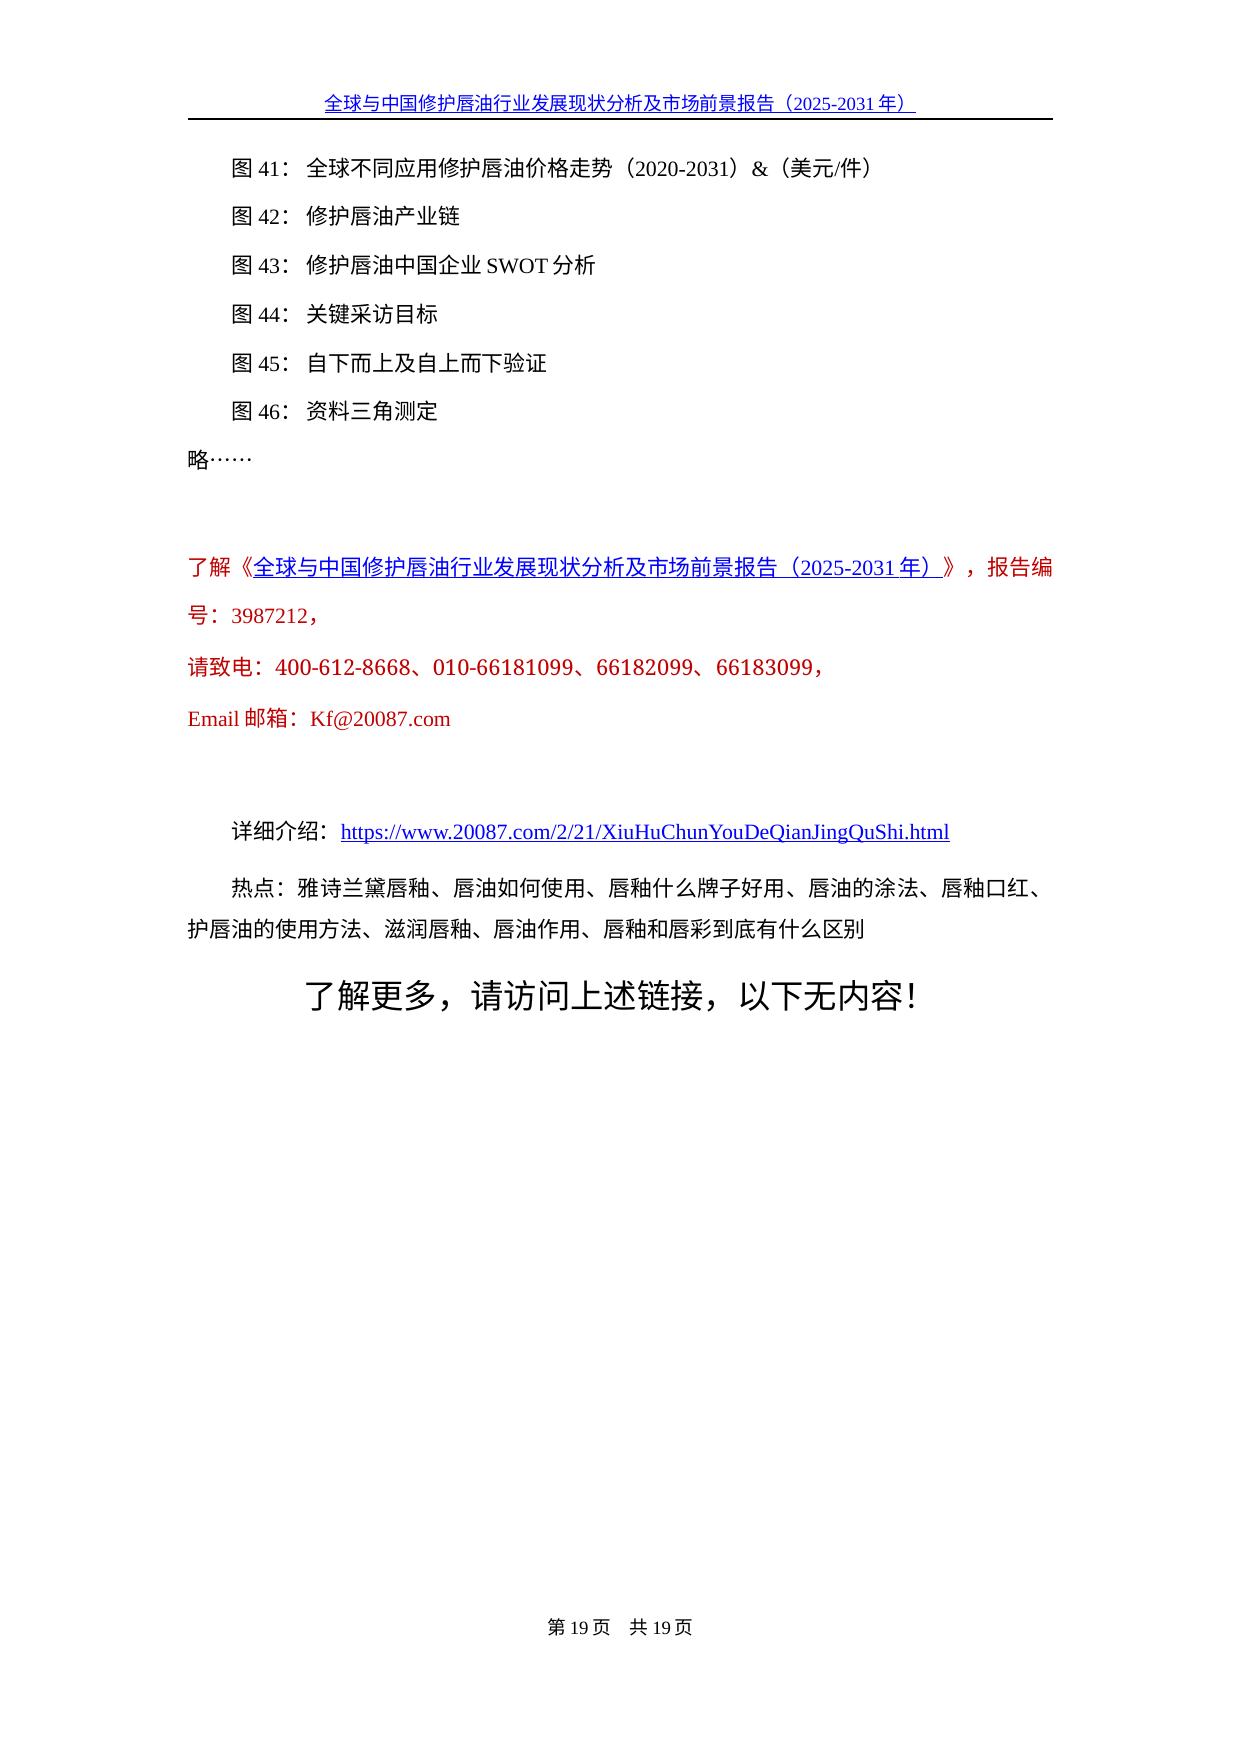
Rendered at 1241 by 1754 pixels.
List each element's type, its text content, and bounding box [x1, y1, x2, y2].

text 了解《全球与中国修护唇油行业发展现状分析及市场前景报告（2025-2031年）》，报告编号：3987212， [187, 549, 1053, 630]
text Email邮箱：Kf@20087.com [187, 701, 1053, 733]
text 详细介绍：https://www.20087.com/2/21/XiuHuChunYouDeQianJingQuShi.html [187, 814, 1053, 846]
title 了解更多，请访问上述链接，以下无内容！ [187, 961, 1053, 1026]
text 热点：雅诗兰黛唇釉、唇油如何使用、唇釉什么牌子好用、唇油的涂法、唇釉口红、护唇油的使用方法、滋润唇釉、唇油作用、唇釉和唇彩到底有什么区别 [187, 871, 1053, 944]
text 请致电：400-612-8668、010-66181099、66182099、66183099， [187, 649, 1053, 682]
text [187, 150, 1053, 475]
